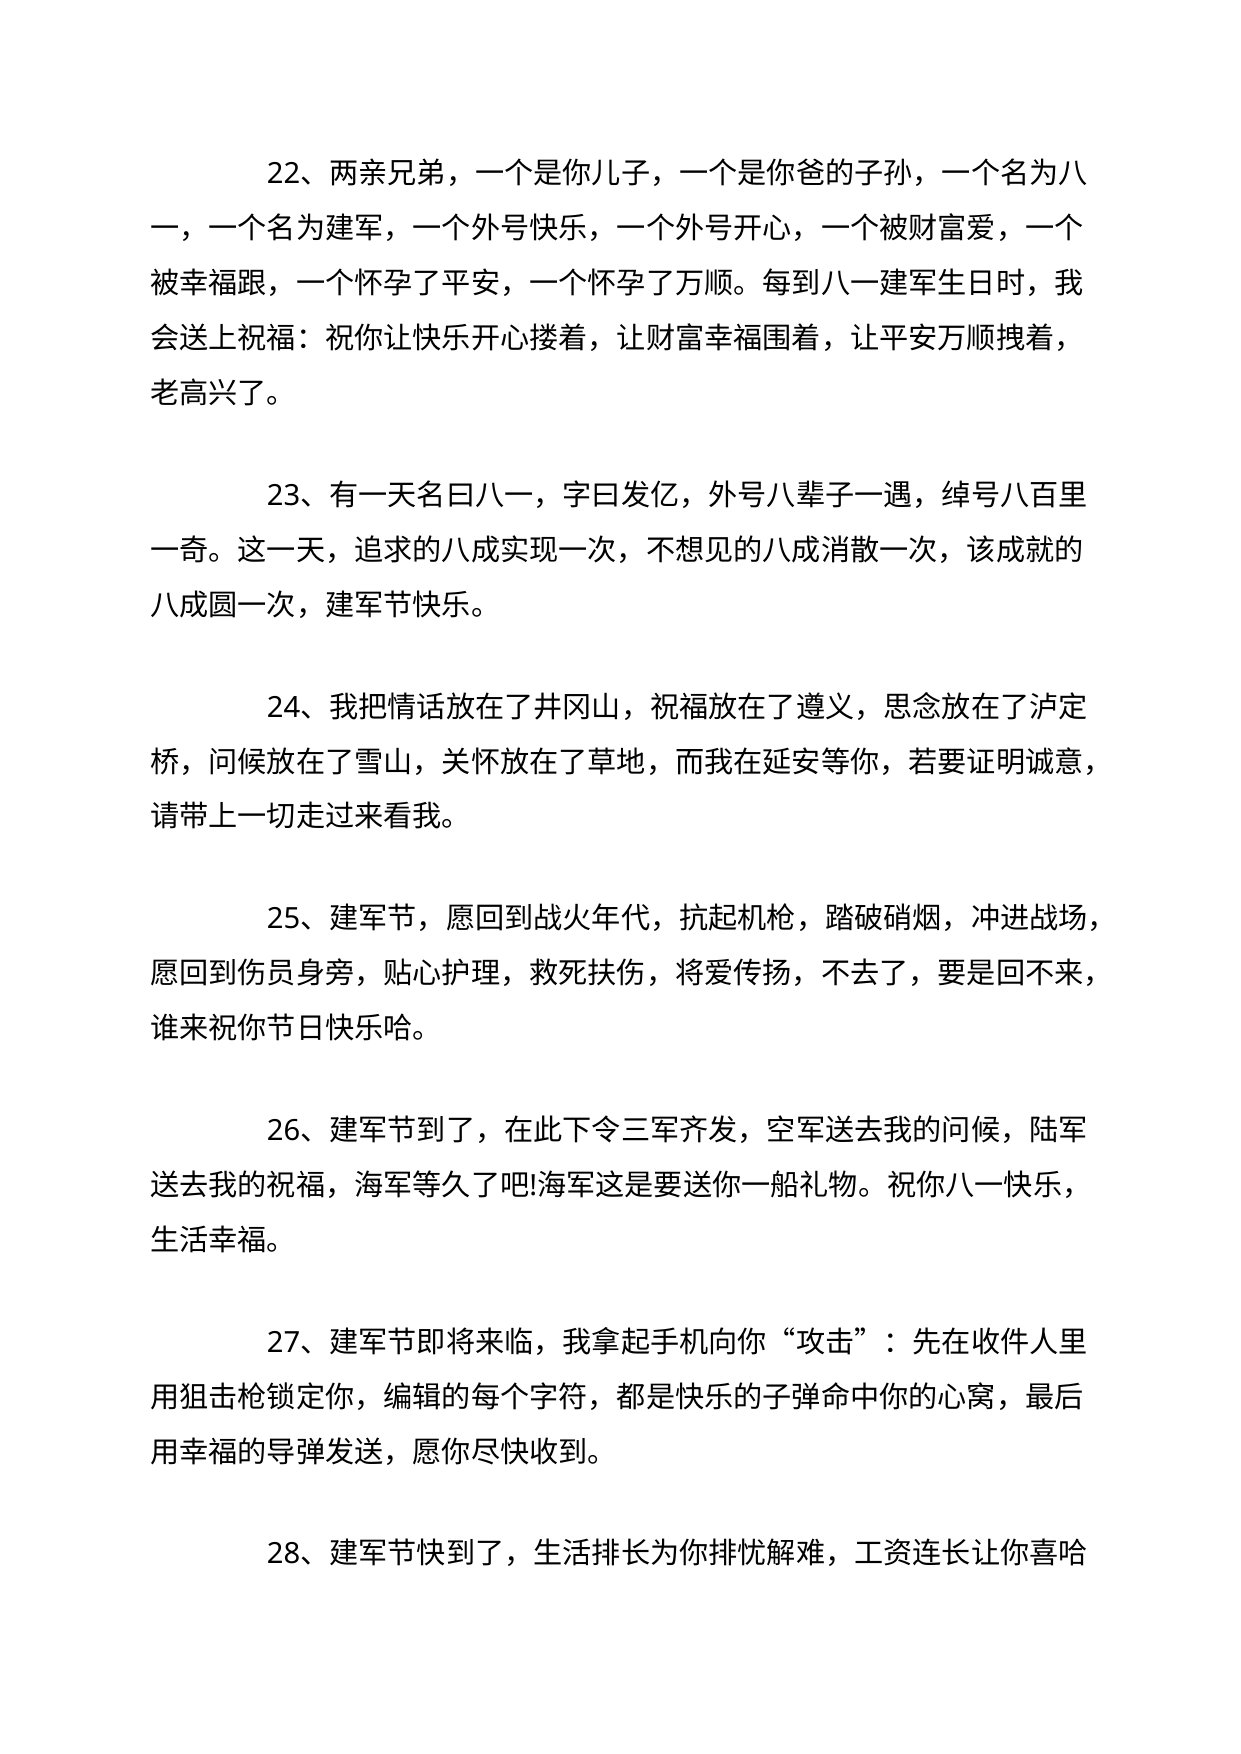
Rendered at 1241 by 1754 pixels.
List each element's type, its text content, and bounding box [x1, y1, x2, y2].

text 24、我把情话放在了井冈山，祝福放在了遵义，思念放在了泸定桥，问候放在了雪山，关怀放在了草地，而我在延安等你，若要证明诚意，请带上一切走过来看我。 [150, 683, 1090, 835]
text 27、建军节即将来临，我拿起手机向你“攻击”：先在收件人里用狙击枪锁定你，编辑的每个字符，都是快乐的子弹命中你的心窝，最后用幸福的导弹发送，愿你尽快收到。 [150, 1318, 1090, 1470]
text 22、两亲兄弟，一个是你儿子，一个是你爸的子孙，一个名为八一，一个名为建军，一个外号快乐，一个外号开心，一个被财富爱，一个被幸福跟，一个怀孕了平安，一个怀孕了万顺。每到八一建军生日时，我会送上祝福：祝你让快乐开心搂着，让财富幸福围着，让平安万顺拽着，老高兴了。 [150, 150, 1090, 412]
text 25、建军节，愿回到战火年代，抗起机枪，踏破硝烟，冲进战场，愿回到伤员身旁，贴心护理，救死扶伤，将爱传扬，不去了，要是回不来，谁来祝你节日快乐哈。 [150, 895, 1090, 1047]
text 23、有一天名曰八一，字曰发亿，外号八辈子一遇，绰号八百里一奇。这一天，追求的八成实现一次，不想见的八成消散一次，该成就的八成圆一次，建军节快乐。 [150, 471, 1090, 624]
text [150, 1530, 1090, 1572]
text 26、建军节到了，在此下令三军齐发，空军送去我的问候，陆军送去我的祝福，海军等久了吧!海军这是要送你一船礼物。祝你八一快乐，生活幸福。 [150, 1106, 1090, 1259]
